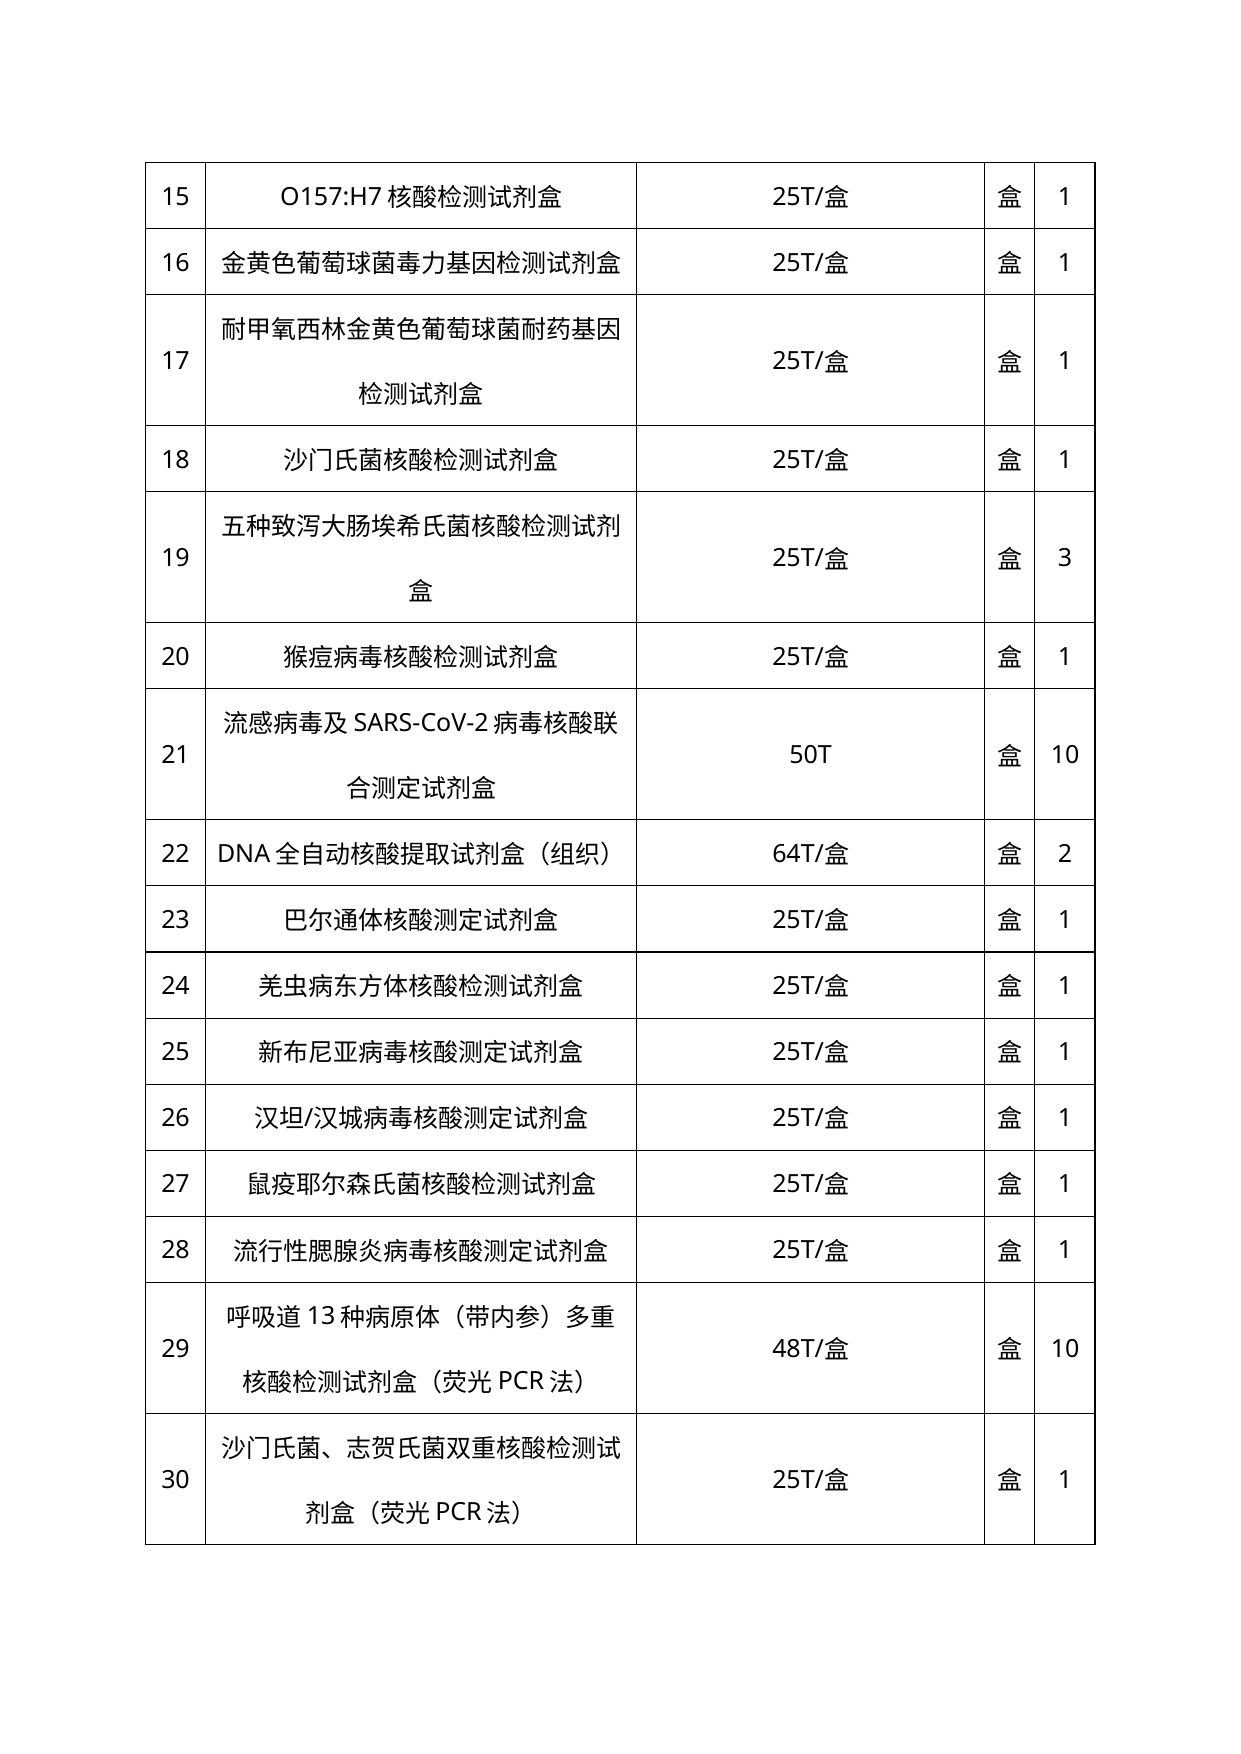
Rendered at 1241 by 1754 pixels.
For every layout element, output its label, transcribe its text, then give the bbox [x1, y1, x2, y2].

table_cell 25 [146, 1019, 205, 1083]
table_cell 流感病毒及SARS-CoV-2病毒核酸联合测定试剂盒 [206, 689, 636, 819]
table_cell 26 [146, 1085, 205, 1149]
table_cell 1 [1035, 886, 1094, 951]
table_cell 25T/盒 [637, 1217, 984, 1282]
table_cell 25T/盒 [637, 492, 984, 622]
table_cell 盒 [985, 1019, 1034, 1083]
table_cell 1 [1035, 295, 1094, 425]
table_cell 20 [146, 623, 205, 688]
table_cell 盒 [985, 229, 1034, 294]
table_cell 巴尔通体核酸测定试剂盒 [206, 886, 636, 951]
table_cell 盒 [985, 1283, 1034, 1413]
table_cell 1 [1035, 1085, 1094, 1149]
table_cell 25T/盒 [637, 1414, 984, 1544]
table_cell 15 [146, 163, 205, 228]
table_cell 2 [1035, 820, 1094, 885]
table_cell 盒 [985, 1085, 1034, 1149]
table_cell 1 [1035, 426, 1094, 491]
table_cell 耐甲氧西林金黄色葡萄球菌耐药基因检测试剂盒 [206, 295, 636, 425]
table_cell 沙门氏菌、志贺氏菌双重核酸检测试剂盒（荧光PCR法） [206, 1414, 636, 1544]
table_cell 金黄色葡萄球菌毒力基因检测试剂盒 [206, 229, 636, 294]
table_cell 27 [146, 1151, 205, 1216]
table_cell 盒 [985, 295, 1034, 425]
table_cell 盒 [985, 689, 1034, 819]
table_cell 25T/盒 [637, 1151, 984, 1216]
table_cell 盒 [985, 1414, 1034, 1544]
table_cell 五种致泻大肠埃希氏菌核酸检测试剂盒 [206, 492, 636, 622]
table_cell 1 [1035, 623, 1094, 688]
table_cell 1 [1035, 953, 1094, 1017]
table_cell 16 [146, 229, 205, 294]
table_cell 48T/盒 [637, 1283, 984, 1413]
table_cell 1 [1035, 163, 1094, 228]
table_cell 25T/盒 [637, 886, 984, 951]
table_cell 25T/盒 [637, 1085, 984, 1149]
table_cell 盒 [985, 1217, 1034, 1282]
table_cell 25T/盒 [637, 163, 984, 228]
table_cell 猴痘病毒核酸检测试剂盒 [206, 623, 636, 688]
table_cell 新布尼亚病毒核酸测定试剂盒 [206, 1019, 636, 1083]
table_cell 25T/盒 [637, 1019, 984, 1083]
table_cell 鼠疫耶尔森氏菌核酸检测试剂盒 [206, 1151, 636, 1216]
table_cell 盒 [985, 1151, 1034, 1216]
table_cell 盒 [985, 820, 1034, 885]
table_cell 盒 [985, 492, 1034, 622]
table_cell 沙门氏菌核酸检测试剂盒 [206, 426, 636, 491]
table_cell 25T/盒 [637, 953, 984, 1017]
table_cell 10 [1035, 689, 1094, 819]
table_cell 盒 [985, 953, 1034, 1017]
table_cell 64T/盒 [637, 820, 984, 885]
table_cell 盒 [985, 163, 1034, 228]
table_cell 呼吸道13种病原体（带内参）多重核酸检测试剂盒（荧光PCR法） [206, 1283, 636, 1413]
table_cell 10 [1035, 1283, 1094, 1413]
table_cell 24 [146, 953, 205, 1017]
table_cell 1 [1035, 1414, 1094, 1544]
table_cell 30 [146, 1414, 205, 1544]
table_cell 21 [146, 689, 205, 819]
table_cell DNA全自动核酸提取试剂盒（组织） [206, 820, 636, 885]
table_cell 羌虫病东方体核酸检测试剂盒 [206, 953, 636, 1017]
table_cell 1 [1035, 1217, 1094, 1282]
table_cell 18 [146, 426, 205, 491]
table_cell 盒 [985, 623, 1034, 688]
table_cell 盒 [985, 426, 1034, 491]
table_cell O157:H7核酸检测试剂盒 [206, 163, 636, 228]
table_cell 3 [1035, 492, 1094, 622]
table_cell 50T [637, 689, 984, 819]
table_cell 29 [146, 1283, 205, 1413]
table_cell 盒 [985, 886, 1034, 951]
table_cell 1 [1035, 1019, 1094, 1083]
table_cell 17 [146, 295, 205, 425]
table_cell 23 [146, 886, 205, 951]
table_cell 汉坦/汉城病毒核酸测定试剂盒 [206, 1085, 636, 1149]
table_cell 25T/盒 [637, 229, 984, 294]
table_cell 流行性腮腺炎病毒核酸测定试剂盒 [206, 1217, 636, 1282]
table_cell 25T/盒 [637, 295, 984, 425]
table_cell 19 [146, 492, 205, 622]
table_cell 1 [1035, 1151, 1094, 1216]
table_cell 25T/盒 [637, 623, 984, 688]
table_cell 25T/盒 [637, 426, 984, 491]
table_cell 22 [146, 820, 205, 885]
table_cell 28 [146, 1217, 205, 1282]
table_cell 1 [1035, 229, 1094, 294]
